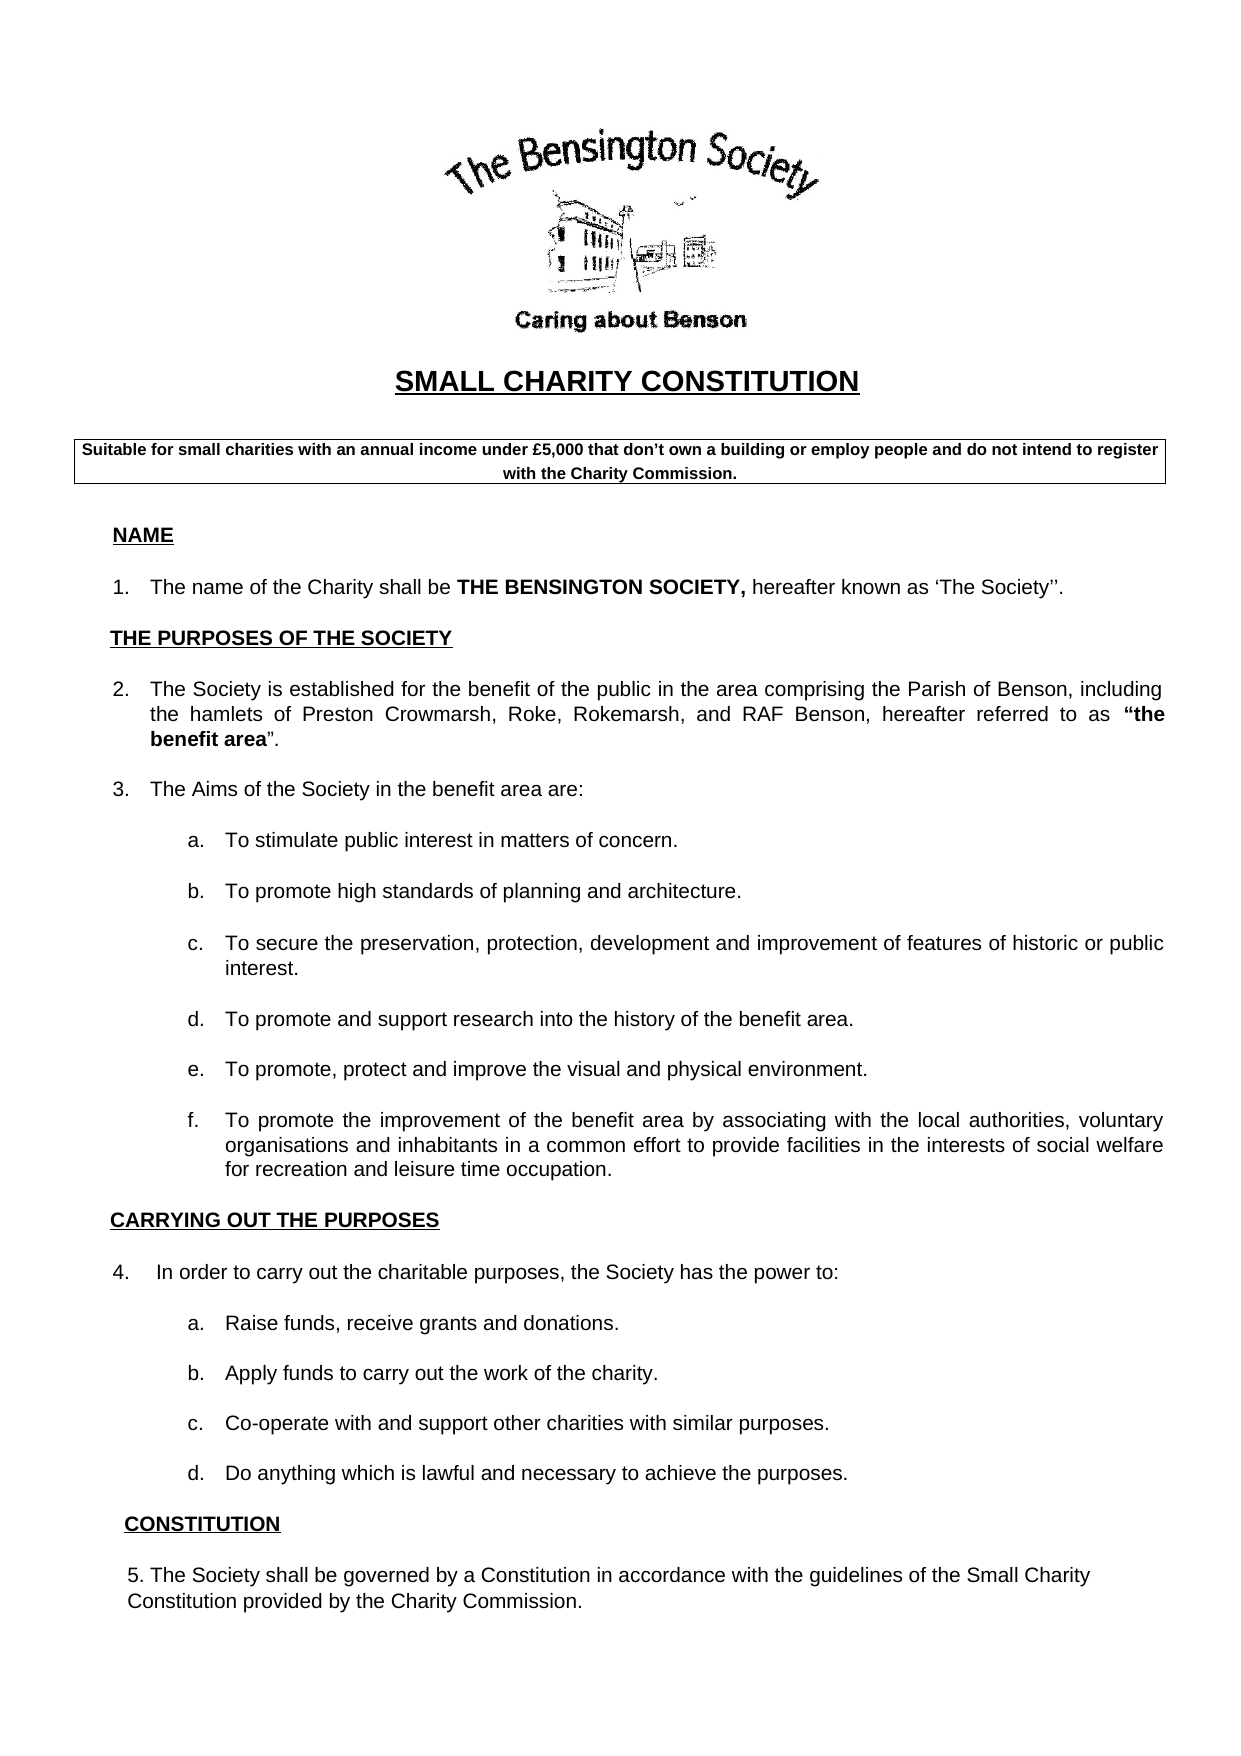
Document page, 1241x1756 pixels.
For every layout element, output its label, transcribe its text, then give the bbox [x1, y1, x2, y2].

text Suitable for small charities with an annual income under £5,000 that don’t own a building or employ people and do not intend to register with the Charity Commission. [75, 440, 1165, 483]
text SMALL CHARITY CONSTITUTION [89, 364, 1165, 398]
list Do anything which is lawful and necessary to achieve the purposes. [187, 1461, 1165, 1484]
subtitle CARRYING OUT THE PURPOSES [75, 1208, 1165, 1232]
list To promote high standards of planning and architecture. [187, 879, 1165, 903]
list The Aims of the Society in the benefit area are: [112, 777, 1165, 801]
list The Society shall be governed by a Constitution in accordance with the guidelines of the Small Charity Constitution provided by the Charity Commission. [127, 1563, 1165, 1613]
text NAME [112, 523, 1165, 547]
list Raise funds, receive grants and donations. [187, 1311, 1165, 1334]
list To stimulate public interest in matters of concern. [187, 828, 1165, 852]
subtitle CONSTITUTION [75, 1511, 1165, 1535]
list In order to carry out the charitable purposes, the Society has the power to: [112, 1260, 1165, 1284]
list To promote the improvement of the benefit area by associating with the local authorities, voluntary organisations and inhabitants in a common effort to provide facilities in the interests of social welfare for recreation and leisure time occupation. [187, 1108, 1165, 1181]
list To promote and support research into the history of the benefit area. [187, 1006, 1165, 1030]
list The name of the Charity shall be THE BENSINGTON SOCIETY, hereafter known as ‘The Society’’. [112, 575, 1165, 599]
list The Society is established for the benefit of the public in the area comprising the Parish of Benson, including the hamlets of Preston Crowmarsh, Roke, Rokemarsh, and RAF Benson, hereafter referred to as “the benefit area”. [112, 677, 1165, 750]
list To promote, protect and improve the visual and physical environment. [187, 1057, 1165, 1081]
list To secure the preservation, protection, development and improvement of features of historic or public interest. [187, 931, 1165, 979]
subtitle THE PURPOSES OF THE SOCIETY [75, 626, 1165, 649]
picture [432, 111, 835, 340]
list Co-operate with and support other charities with similar purposes. [187, 1411, 1165, 1434]
list Apply funds to carry out the work of the charity. [187, 1361, 1165, 1384]
